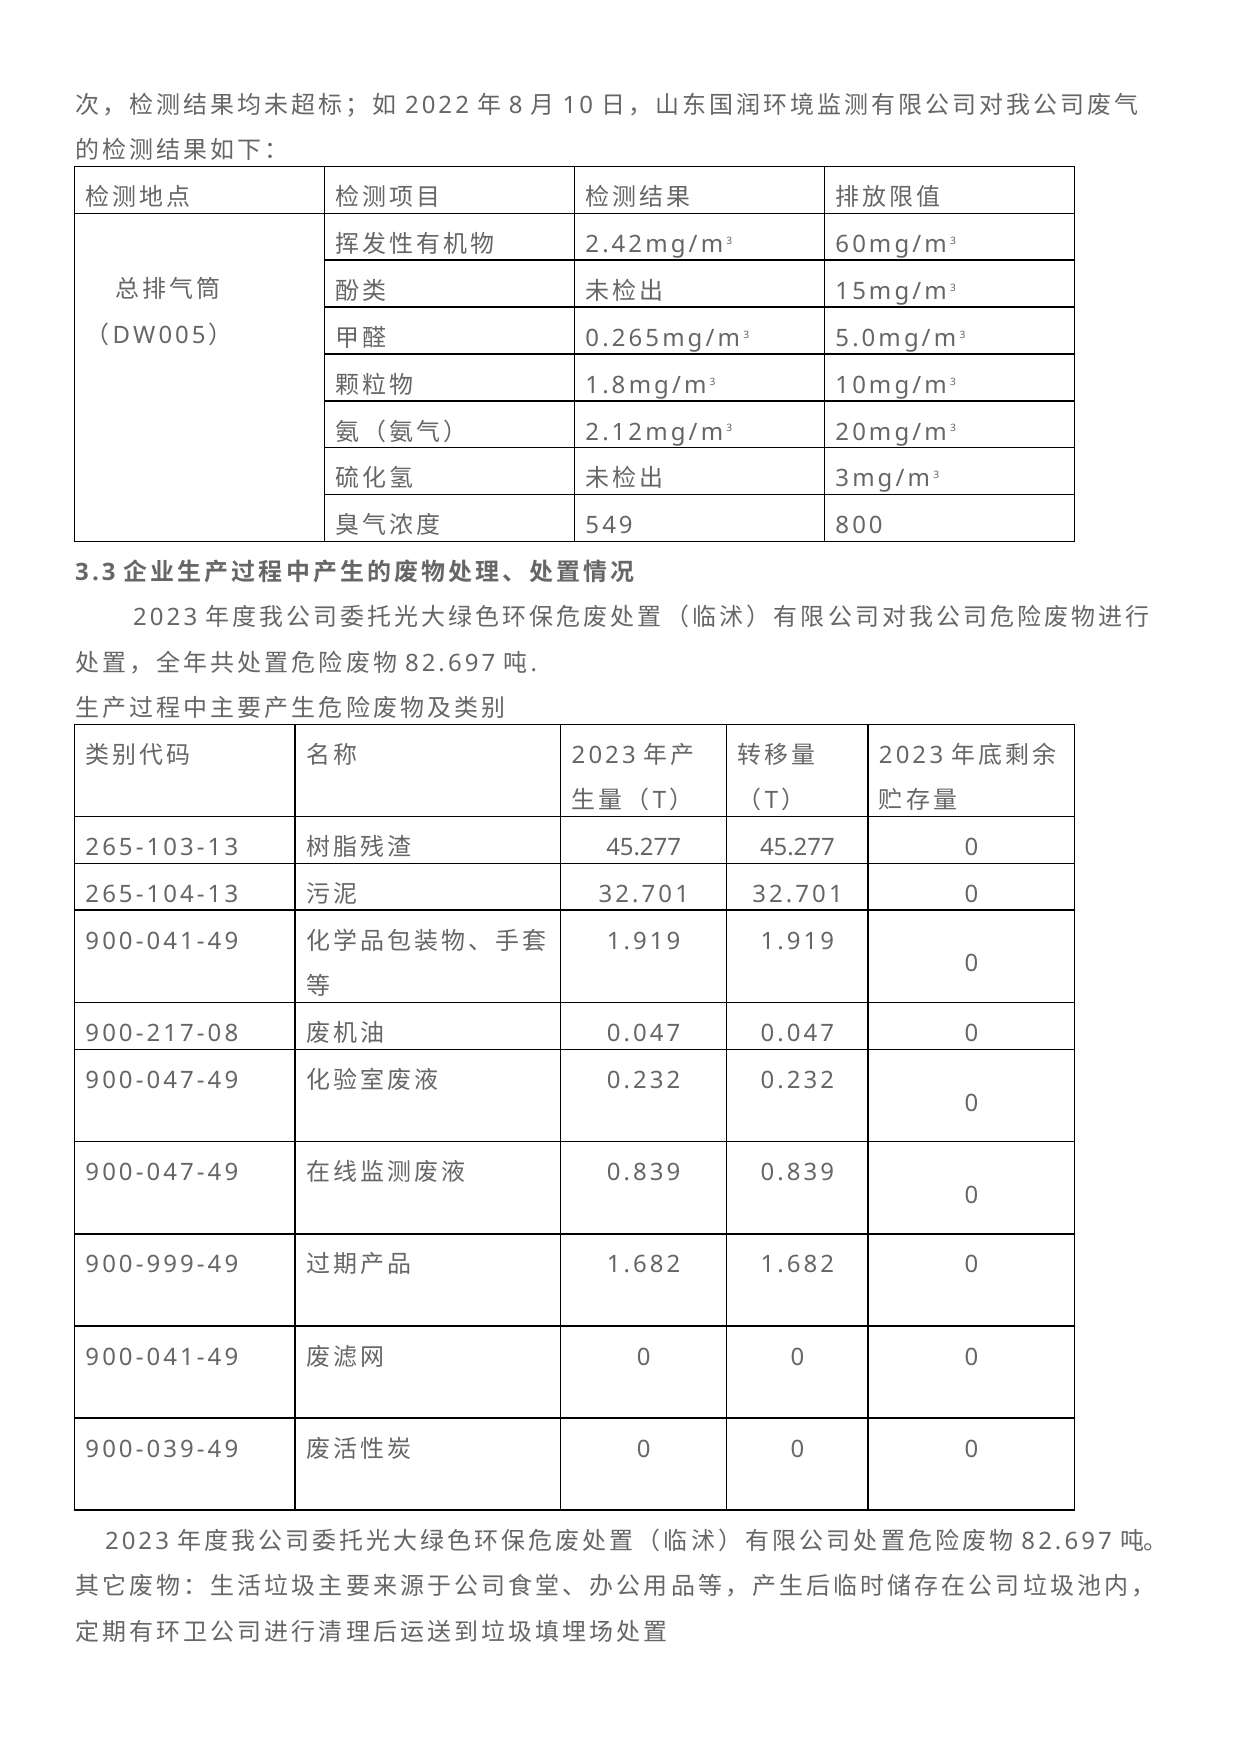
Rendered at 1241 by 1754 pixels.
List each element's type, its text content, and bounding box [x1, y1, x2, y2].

table_cell 颗粒物 [325, 355, 574, 400]
table_cell 265-104-13 [75, 864, 294, 909]
table_cell 800 [825, 495, 1074, 541]
table_header 排放限值 [825, 167, 1074, 212]
table_cell 0 [561, 1419, 726, 1509]
text 3.3企业生产过程中产生的废物处理、处置情况 [75, 542, 1165, 587]
table_cell 2.42mg/m3 [575, 214, 824, 259]
table_cell 1.919 [561, 911, 726, 1002]
table_cell 0 [561, 1327, 726, 1417]
table_header 转移量（T） [727, 725, 867, 816]
text 2023年度我公司委托光大绿色环保危废处置（临沭）有限公司对我公司危险废物进行处置，全年共处置危险废物82.697吨. [75, 587, 1165, 678]
table_cell 0.047 [727, 1003, 867, 1048]
table_cell 过期产品 [296, 1235, 560, 1325]
table_cell 900-041-49 [75, 1327, 294, 1417]
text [75, 75, 1165, 166]
table_cell 265-103-13 [75, 817, 294, 862]
table_cell 0.839 [727, 1142, 867, 1233]
table_cell 0 [869, 1050, 1074, 1141]
table_cell 废活性炭 [296, 1419, 560, 1509]
table_cell 废滤网 [296, 1327, 560, 1417]
table_cell 氨（氨气） [325, 402, 574, 447]
table_cell 549 [575, 495, 824, 541]
table_cell 在线监测废液 [296, 1142, 560, 1233]
table_header 检测结果 [575, 167, 824, 212]
table_cell 废机油 [296, 1003, 560, 1048]
table_cell 45.277 [561, 817, 726, 862]
table_cell 900-047-49 [75, 1142, 294, 1233]
table_cell 0 [727, 1419, 867, 1509]
text 生产过程中主要产生危险废物及类别 [75, 678, 1165, 723]
table_header 2023年底剩余贮存量 [869, 725, 1074, 816]
text 其它废物：生活垃圾主要来源于公司食堂、办公用品等，产生后临时储存在公司垃圾池内，定期有环卫公司进行清理后运送到垃圾填埋场处置 [75, 1556, 1165, 1647]
table_header 2023年产生量（T） [561, 725, 726, 816]
table_cell 20mg/m3 [825, 402, 1074, 447]
table_cell 0.232 [561, 1050, 726, 1141]
table_cell 未检出 [575, 261, 824, 306]
table_cell 挥发性有机物 [325, 214, 574, 259]
table_cell 0 [869, 1142, 1074, 1233]
table_header 检测地点 [75, 167, 324, 212]
table_cell 树脂残渣 [296, 817, 560, 862]
table_cell 32.701 [727, 864, 867, 909]
table_cell 硫化氢 [325, 448, 574, 494]
table_cell 5.0mg/m3 [825, 308, 1074, 353]
table_cell 15mg/m3 [825, 261, 1074, 306]
table_cell 3mg/m3 [825, 448, 1074, 494]
table_cell 1.682 [727, 1235, 867, 1325]
table_cell 0.047 [561, 1003, 726, 1048]
table_cell 2.12mg/m3 [575, 402, 824, 447]
table_header 类别代码 [75, 725, 294, 816]
table_header 检测项目 [325, 167, 574, 212]
table_cell 总排气筒（DW005） [75, 214, 324, 541]
table_cell 0 [727, 1327, 867, 1417]
text 2023年度我公司委托光大绿色环保危废处置（临沭）有限公司处置危险废物82.697吨。 [75, 1511, 1165, 1556]
table_cell 污泥 [296, 864, 560, 909]
table_cell 900-041-49 [75, 911, 294, 1002]
table_cell 60mg/m3 [825, 214, 1074, 259]
table_cell 0 [869, 864, 1074, 909]
table_cell 1.682 [561, 1235, 726, 1325]
table_cell 1.8mg/m3 [575, 355, 824, 400]
table_cell 0.839 [561, 1142, 726, 1233]
table_cell 0.232 [727, 1050, 867, 1141]
table_cell 0 [869, 817, 1074, 862]
table_cell 900-047-49 [75, 1050, 294, 1141]
table_cell 酚类 [325, 261, 574, 306]
table_cell 臭气浓度 [325, 495, 574, 541]
table_cell 10mg/m3 [825, 355, 1074, 400]
table_cell 45.277 [727, 817, 867, 862]
table_cell 未检出 [575, 448, 824, 494]
table_cell 甲醛 [325, 308, 574, 353]
table_cell 900-999-49 [75, 1235, 294, 1325]
table_header 名称 [296, 725, 560, 816]
table_cell 0 [869, 1235, 1074, 1325]
table_cell 0.265mg/m3 [575, 308, 824, 353]
table_cell 化学品包装物、手套等 [296, 911, 560, 1002]
table_cell 32.701 [561, 864, 726, 909]
table_cell 900-039-49 [75, 1419, 294, 1509]
table_cell 0 [869, 1419, 1074, 1509]
table_cell 1.919 [727, 911, 867, 1002]
table_cell 0 [869, 1327, 1074, 1417]
table_cell 900-217-08 [75, 1003, 294, 1048]
table_cell 化验室废液 [296, 1050, 560, 1141]
table_cell 0 [869, 911, 1074, 1002]
table_cell 0 [869, 1003, 1074, 1048]
